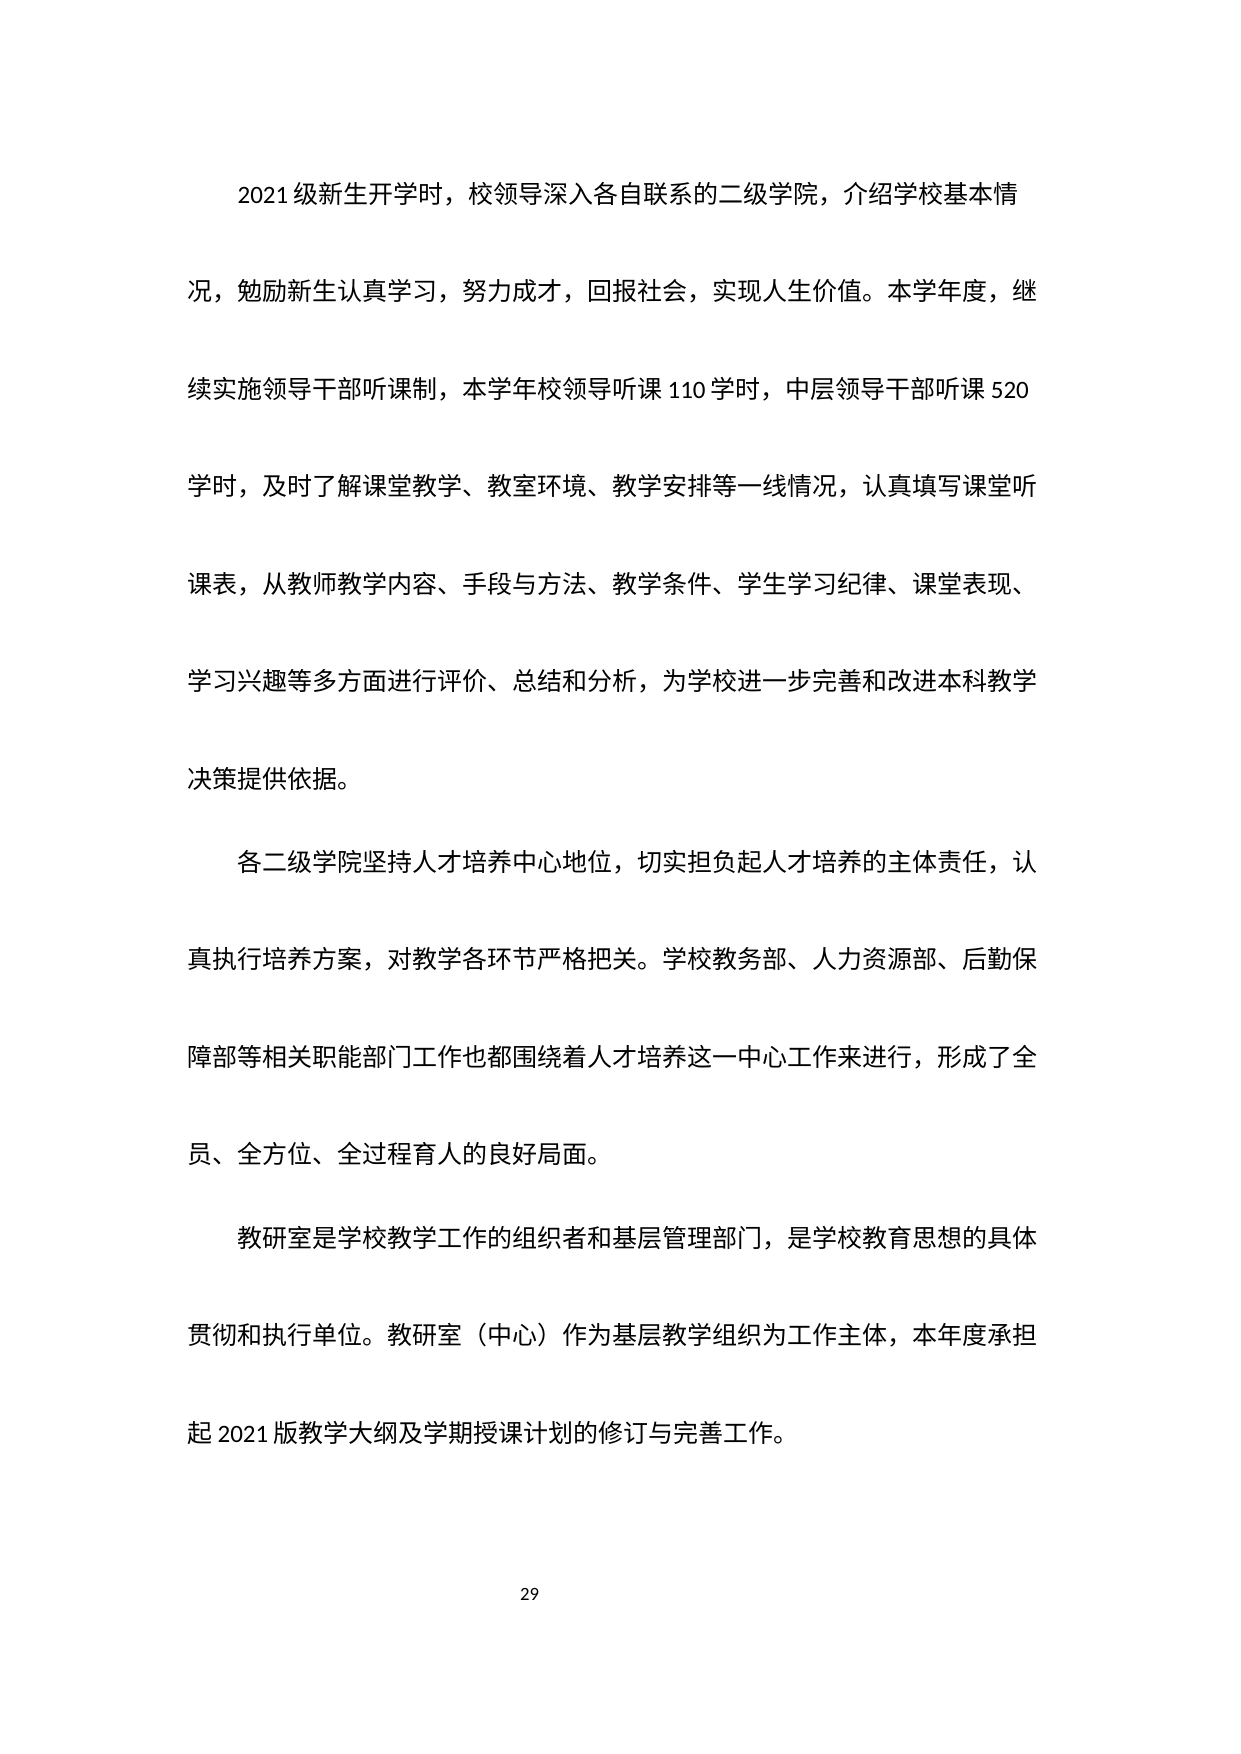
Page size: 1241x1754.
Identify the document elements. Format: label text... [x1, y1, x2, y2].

text 教研室是学校教学工作的组织者和基层管理部门，是学校教育思想的具体贯彻和执行单位。教研室（中心）作为基层教学组织为工作主体，本年度承担起2021版教学大纲及学期授课计划的修订与完善工作。 [187, 1204, 1053, 1464]
subtitle 2021级新生开学时，校领导深入各自联系的二级学院，介绍学校基本情况，勉励新生认真学习，努力成才，回报社会，实现人生价值。本学年度，继续实施领导干部听课制，本学年校领导听课110学时，中层领导干部听课520学时，及时了解课堂教学、教室环境、教学安排等一线情况，认真填写课堂听课表，从教师教学内容、手段与方法、教学条件、学生学习纪律、课堂表现、学习兴趣等多方面进行评价、总结和分析，为学校进一步完善和改进本科教学决策提供依据。 [187, 160, 1053, 810]
subtitle 各二级学院坚持人才培养中心地位，切实担负起人才培养的主体责任，认真执行培养方案，对教学各环节严格把关。学校教务部、人力资源部、后勤保障部等相关职能部门工作也都围绕着人才培养这一中心工作来进行，形成了全员、全方位、全过程育人的良好局面。 [187, 828, 1053, 1186]
